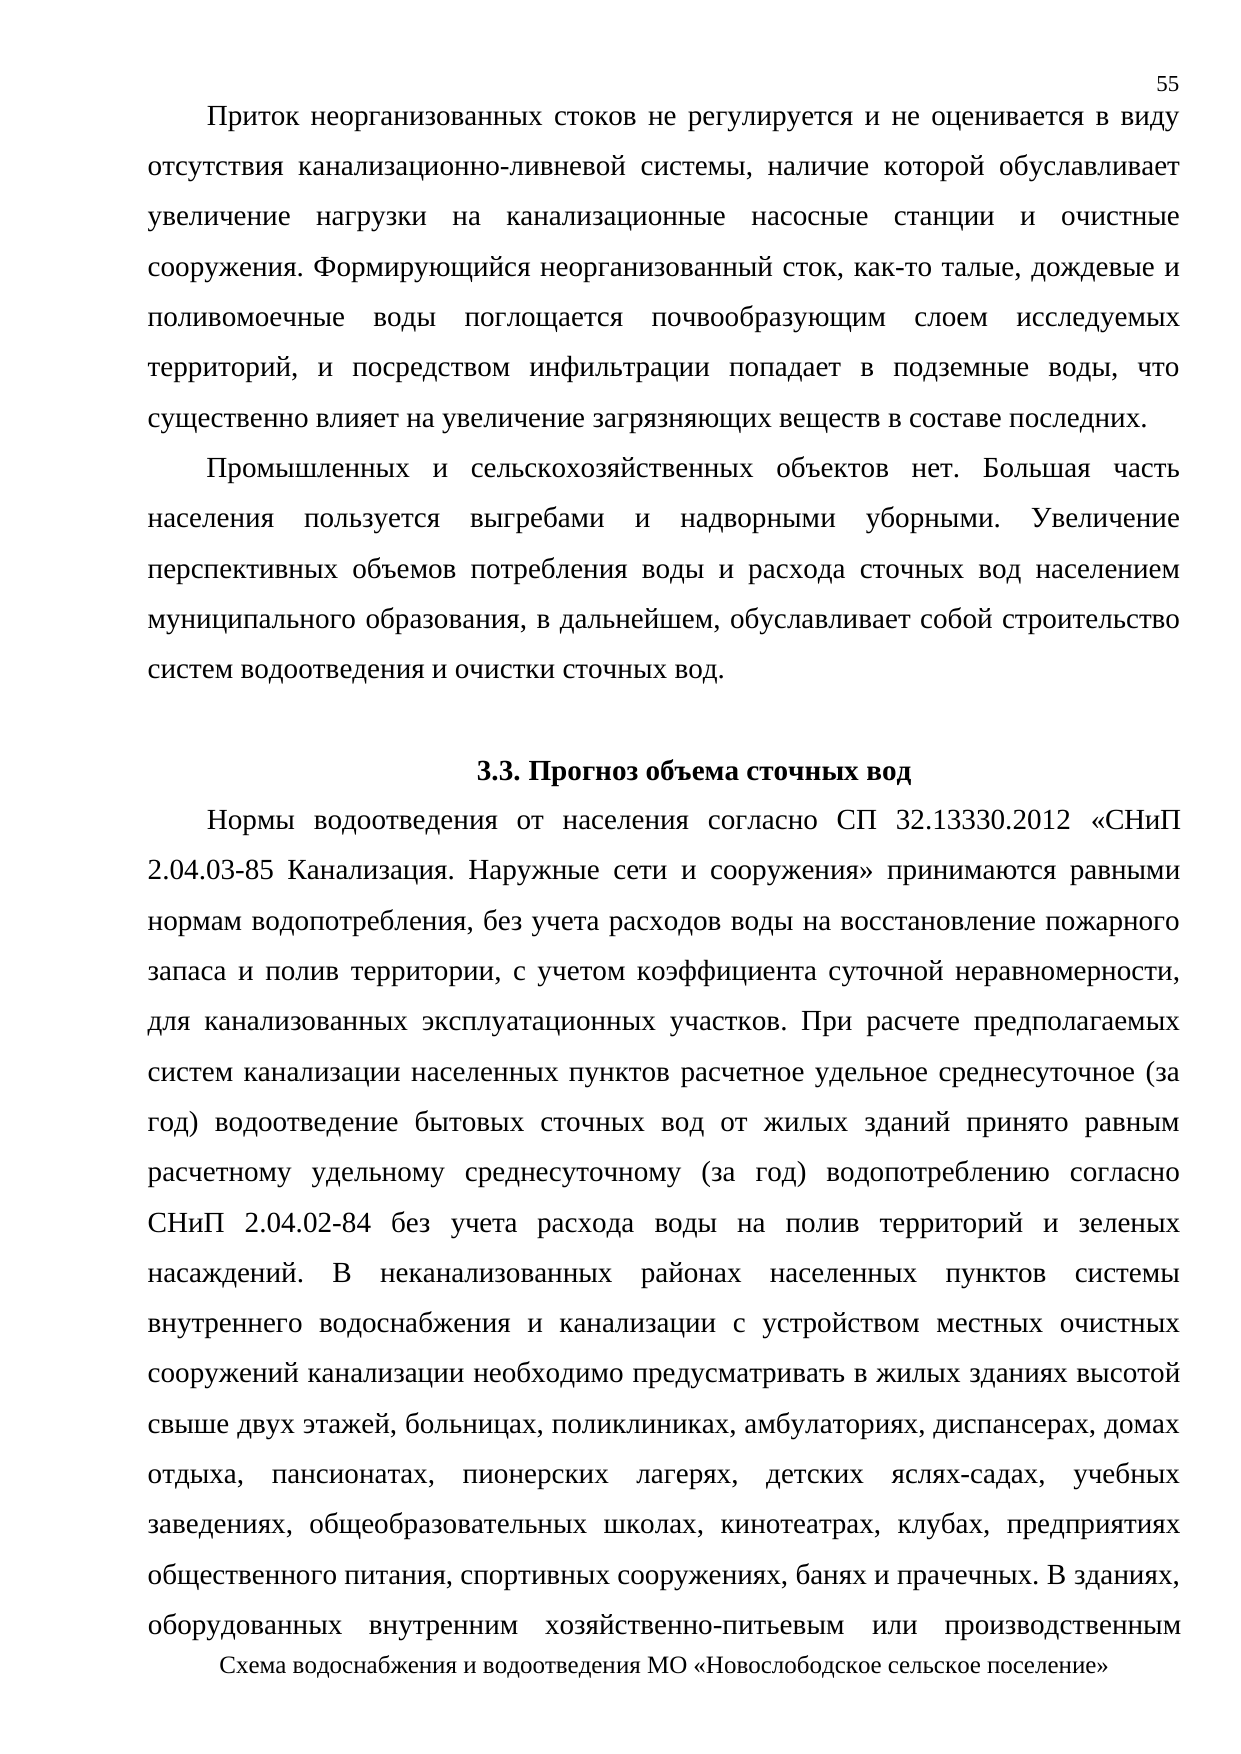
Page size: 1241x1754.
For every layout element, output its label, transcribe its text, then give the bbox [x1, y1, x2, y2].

text Нормы водоотведения от населения согласно СП 32.13330.2012 «СНиП 2.04.03-85 Канализация. Наружные сети и сооружения» принимаются равными нормам водопотребления, без учета расходов воды на восстановление пожарного запаса и полив территории, с учетом коэффициента суточной неравномерности, для канализованных эксплуатационных участков. При расчете предполагаемых систем канализации населенных пунктов расчетное удельное среднесуточное (за год) водоотведение бытовых сточных вод от жилых зданий принято равным расчетному удельному среднесуточному (за год) водопотреблению согласно СНиП 2.04.02-84 без учета расхода воды на полив территорий и зеленых насаждений. В неканализованных районах населенных пунктов системы внутреннего водоснабжения и канализации с устройством местных очистных сооружений канализации необходимо предусматривать в жилых зданиях высотой свыше двух этажей, больницах, поликлиниках, амбулаториях, диспансерах, домах отдыха, пансионатах, пионерских лагерях, детских яслях-садах, учебных заведениях, общеобразовательных школах, кинотеатрах, клубах, предприятиях общественного питания, спортивных сооружениях, банях и прачечных. В зданиях, [147, 802, 1181, 1590]
text Приток неорганизованных стоков не регулируется и не оценивается в виду отсутствия канализационно-ливневой системы, наличие которой обуславливает увеличение нагрузки на канализационные насосные станции и очистные сооружения. Формирующийся неорганизованный сток, как-то талые, дождевые и поливомоечные воды поглощается почвообразующим слоем исследуемых территорий, и посредством инфильтрации попадает в подземные воды, что существенно влияет на увеличение загрязняющих веществ в составе последних. [147, 98, 1181, 433]
text Промышленных и сельскохозяйственных объектов нет. Большая часть населения пользуется выгребами и надворными уборными. Увеличение перспективных объемов потребления воды и расхода сточных вод населением муниципального образования, в дальнейшем, обуславливает собой строительство систем водоотведения и очистки сточных вод. [147, 450, 1181, 685]
subtitle Прогноз объема сточных вод [477, 753, 1205, 787]
text оборудованных внутренним хозяйственно-питьевым или производственным [125, 1607, 1204, 1641]
text Схема водоснабжения и водоотведения МО «Новослободское сельское поселение» [126, 1650, 1203, 1679]
